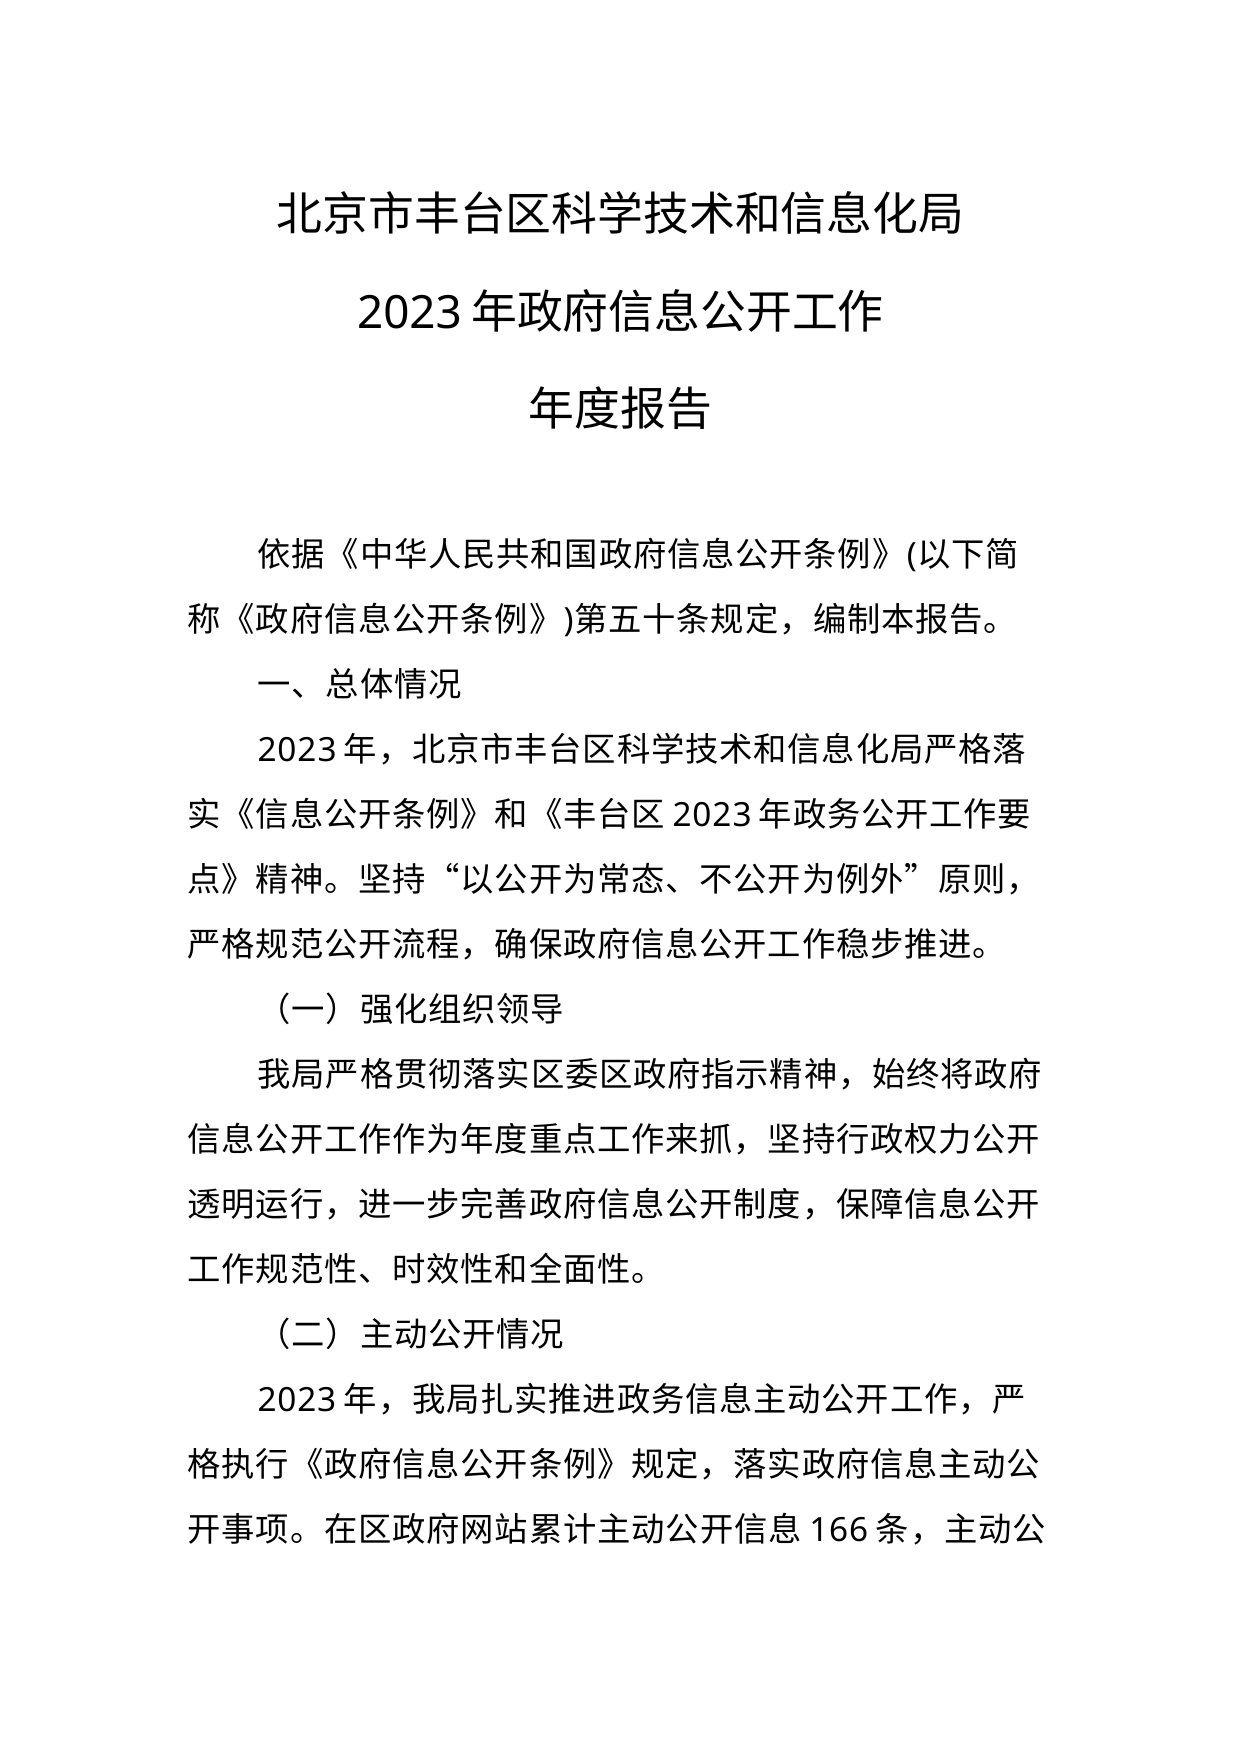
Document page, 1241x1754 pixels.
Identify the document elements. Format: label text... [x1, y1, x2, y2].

text 一、总体情况 [187, 649, 1053, 714]
text 2023年政府信息公开工作 [187, 259, 1053, 357]
text 年度报告 [187, 357, 1053, 454]
text 2023年，北京市丰台区科学技术和信息化局严格落实《信息公开条例》和《丰台区2023年政务公开工作要点》精神。坚持“以公开为常态、不公开为例外”原则，严格规范公开流程，确保政府信息公开工作稳步推进。 [187, 714, 1053, 974]
text 我局严格贯彻落实区委区政府指示精神，始终将政府信息公开工作作为年度重点工作来抓，坚持行政权力公开透明运行，进一步完善政府信息公开制度，保障信息公开工作规范性、时效性和全面性。 [187, 1039, 1053, 1299]
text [187, 1364, 1053, 1559]
text （一）强化组织领导 [187, 974, 1053, 1039]
text 依据《中华人民共和国政府信息公开条例》(以下简称《政府信息公开条例》)第五十条规定，编制本报告。 [187, 519, 1053, 649]
text 北京市丰台区科学技术和信息化局 [187, 162, 1053, 259]
text （二）主动公开情况 [187, 1299, 1053, 1364]
